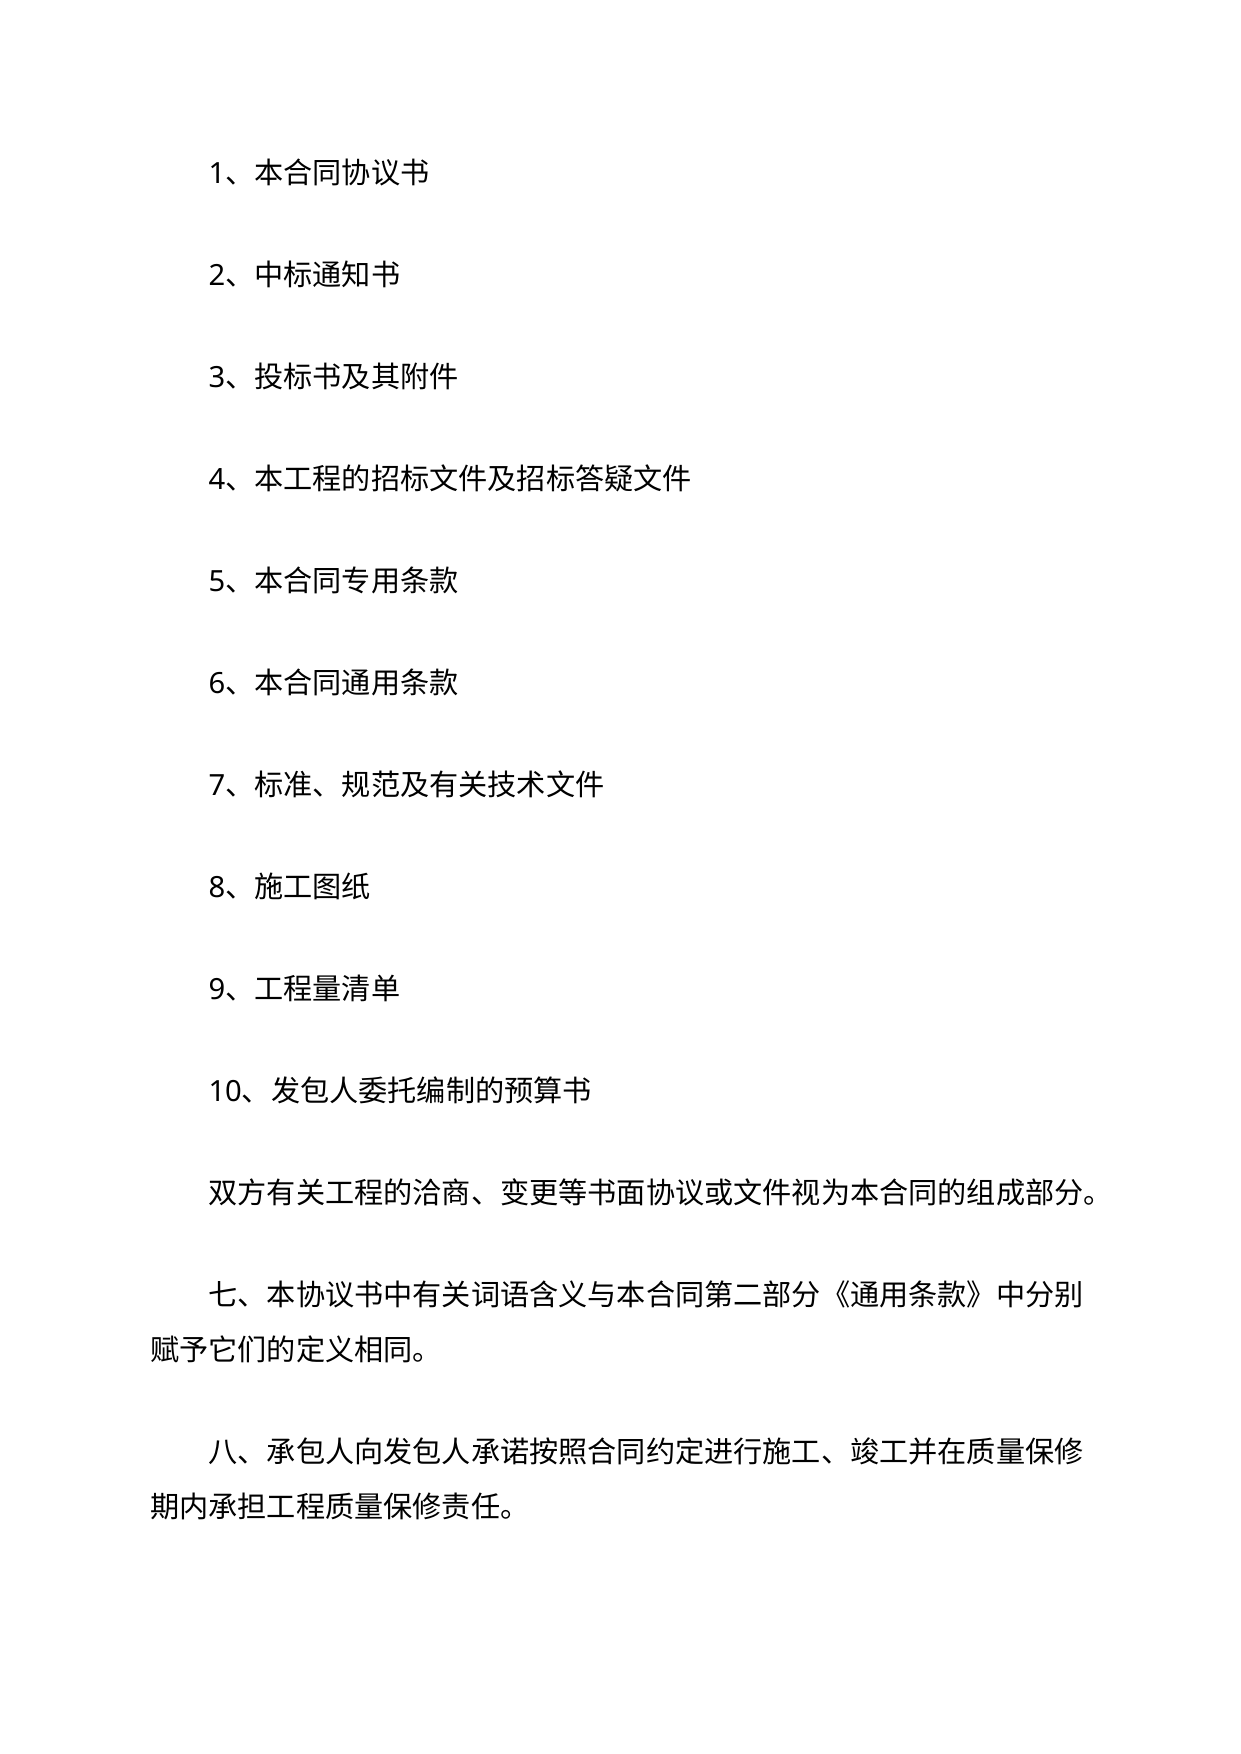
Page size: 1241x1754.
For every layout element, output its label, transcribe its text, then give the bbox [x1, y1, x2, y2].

text 双方有关工程的洽商、变更等书面协议或文件视为本合同的组成部分。 [150, 1170, 1090, 1212]
text 八、承包人向发包人承诺按照合同约定进行施工、竣工并在质量保修期内承担工程质量保修责任。 [150, 1428, 1090, 1525]
text 4、本工程的招标文件及招标答疑文件 [150, 456, 1090, 498]
text 1、本合同协议书 [150, 150, 1090, 192]
text 3、投标书及其附件 [150, 354, 1090, 396]
text 10、发包人委托编制的预算书 [150, 1068, 1090, 1110]
text 5、本合同专用条款 [150, 558, 1090, 600]
text 七、本协议书中有关词语含义与本合同第二部分《通用条款》中分别赋予它们的定义相同。 [150, 1272, 1090, 1369]
text 2、中标通知书 [150, 252, 1090, 294]
text 8、施工图纸 [150, 864, 1090, 906]
text 9、工程量清单 [150, 966, 1090, 1008]
text 6、本合同通用条款 [150, 660, 1090, 702]
text 7、标准、规范及有关技术文件 [150, 762, 1090, 804]
